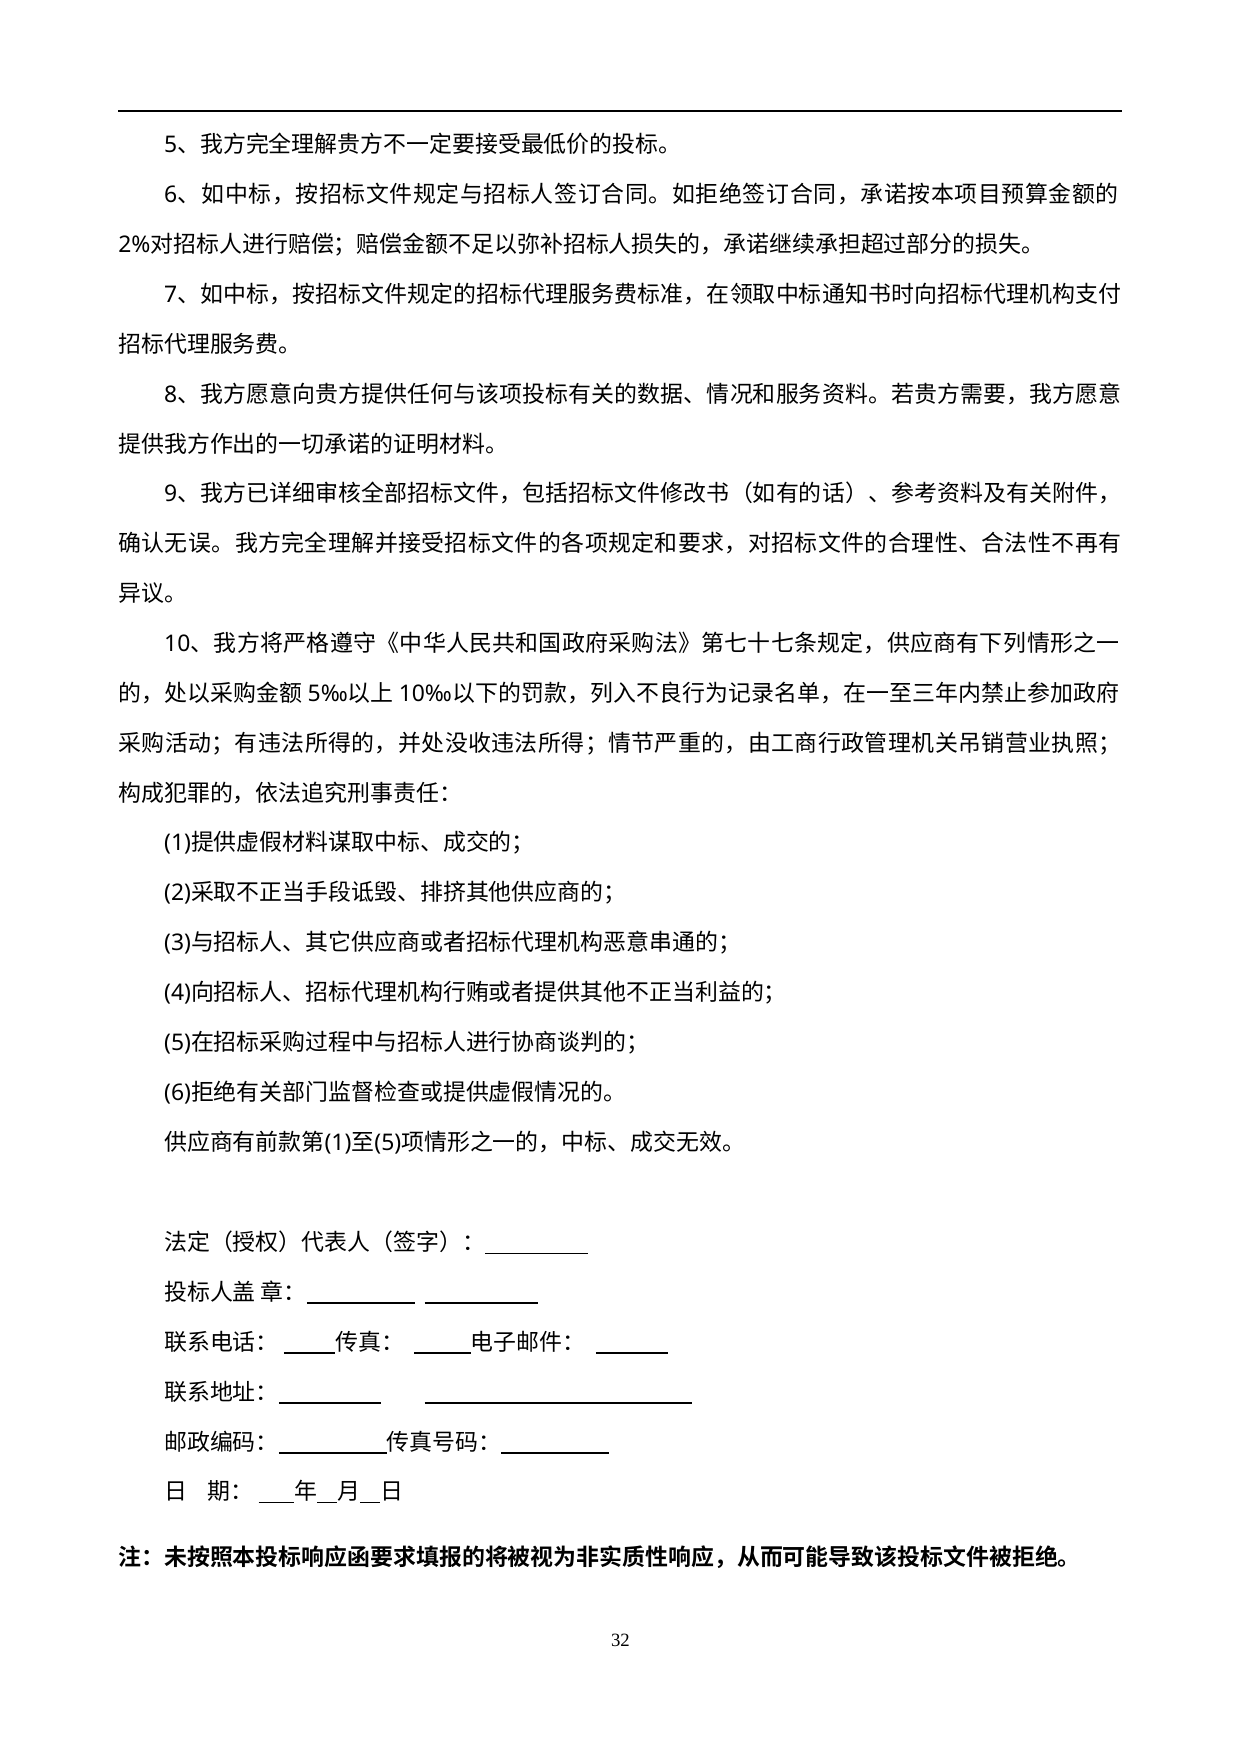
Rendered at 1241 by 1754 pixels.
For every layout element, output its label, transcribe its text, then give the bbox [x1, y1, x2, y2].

text (2)采取不正当手段诋毁、排挤其他供应商的； [118, 874, 1122, 907]
text 10、我方将严格遵守《中华人民共和国政府采购法》第七十七条规定，供应商有下列情形之一的，处以采购金额5‰以上10‰以下的罚款，列入不良行为记录名单，在一至三年内禁止参加政府采购活动；有违法所得的，并处没收违法所得；情节严重的，由工商行政管理机关吊销营业执照；构成犯罪的，依法追究刑事责任： [118, 625, 1122, 808]
text 联系电话： 传真： 电子邮件： [118, 1324, 1122, 1357]
text 6、如中标，按招标文件规定与招标人签订合同。如拒绝签订合同，承诺按本项目预算金额的2%对招标人进行赔偿；赔偿金额不足以弥补招标人损失的，承诺继续承担超过部分的损失。 [118, 176, 1122, 259]
text 日 期： 年 月 日 [118, 1473, 1122, 1506]
text (6)拒绝有关部门监督检查或提供虚假情况的。 [118, 1074, 1122, 1107]
text 注：未按照本投标响应函要求填报的将被视为非实质性响应，从而可能导致该投标文件被拒绝。 [118, 1523, 1122, 1588]
text 供应商有前款第(1)至(5)项情形之一的，中标、成交无效。 [118, 1124, 1122, 1157]
text (5)在招标采购过程中与招标人进行协商谈判的； [118, 1024, 1122, 1057]
text 7、如中标，按招标文件规定的招标代理服务费标准，在领取中标通知书时向招标代理机构支付招标代理服务费。 [118, 276, 1122, 359]
text 9、我方已详细审核全部招标文件，包括招标文件修改书（如有的话）、参考资料及有关附件，确认无误。我方完全理解并接受招标文件的各项规定和要求，对招标文件的合理性、合法性不再有异议。 [118, 475, 1122, 608]
text (3)与招标人、其它供应商或者招标代理机构恶意串通的； [118, 924, 1122, 957]
text (4)向招标人、招标代理机构行贿或者提供其他不正当利益的； [118, 974, 1122, 1007]
text 联系地址： [118, 1373, 1122, 1407]
text 8、我方愿意向贵方提供任何与该项投标有关的数据、情况和服务资料。若贵方需要，我方愿意提供我方作出的一切承诺的证明材料。 [118, 376, 1122, 459]
text 法定（授权）代表人（签字）： [118, 1224, 1122, 1257]
text 5、我方完全理解贵方不一定要接受最低价的投标。 [118, 126, 1122, 159]
text 投标人盖 章： [118, 1274, 1122, 1307]
text 邮政编码： 传真号码： [118, 1423, 1122, 1457]
text (1)提供虚假材料谋取中标、成交的； [118, 824, 1122, 857]
